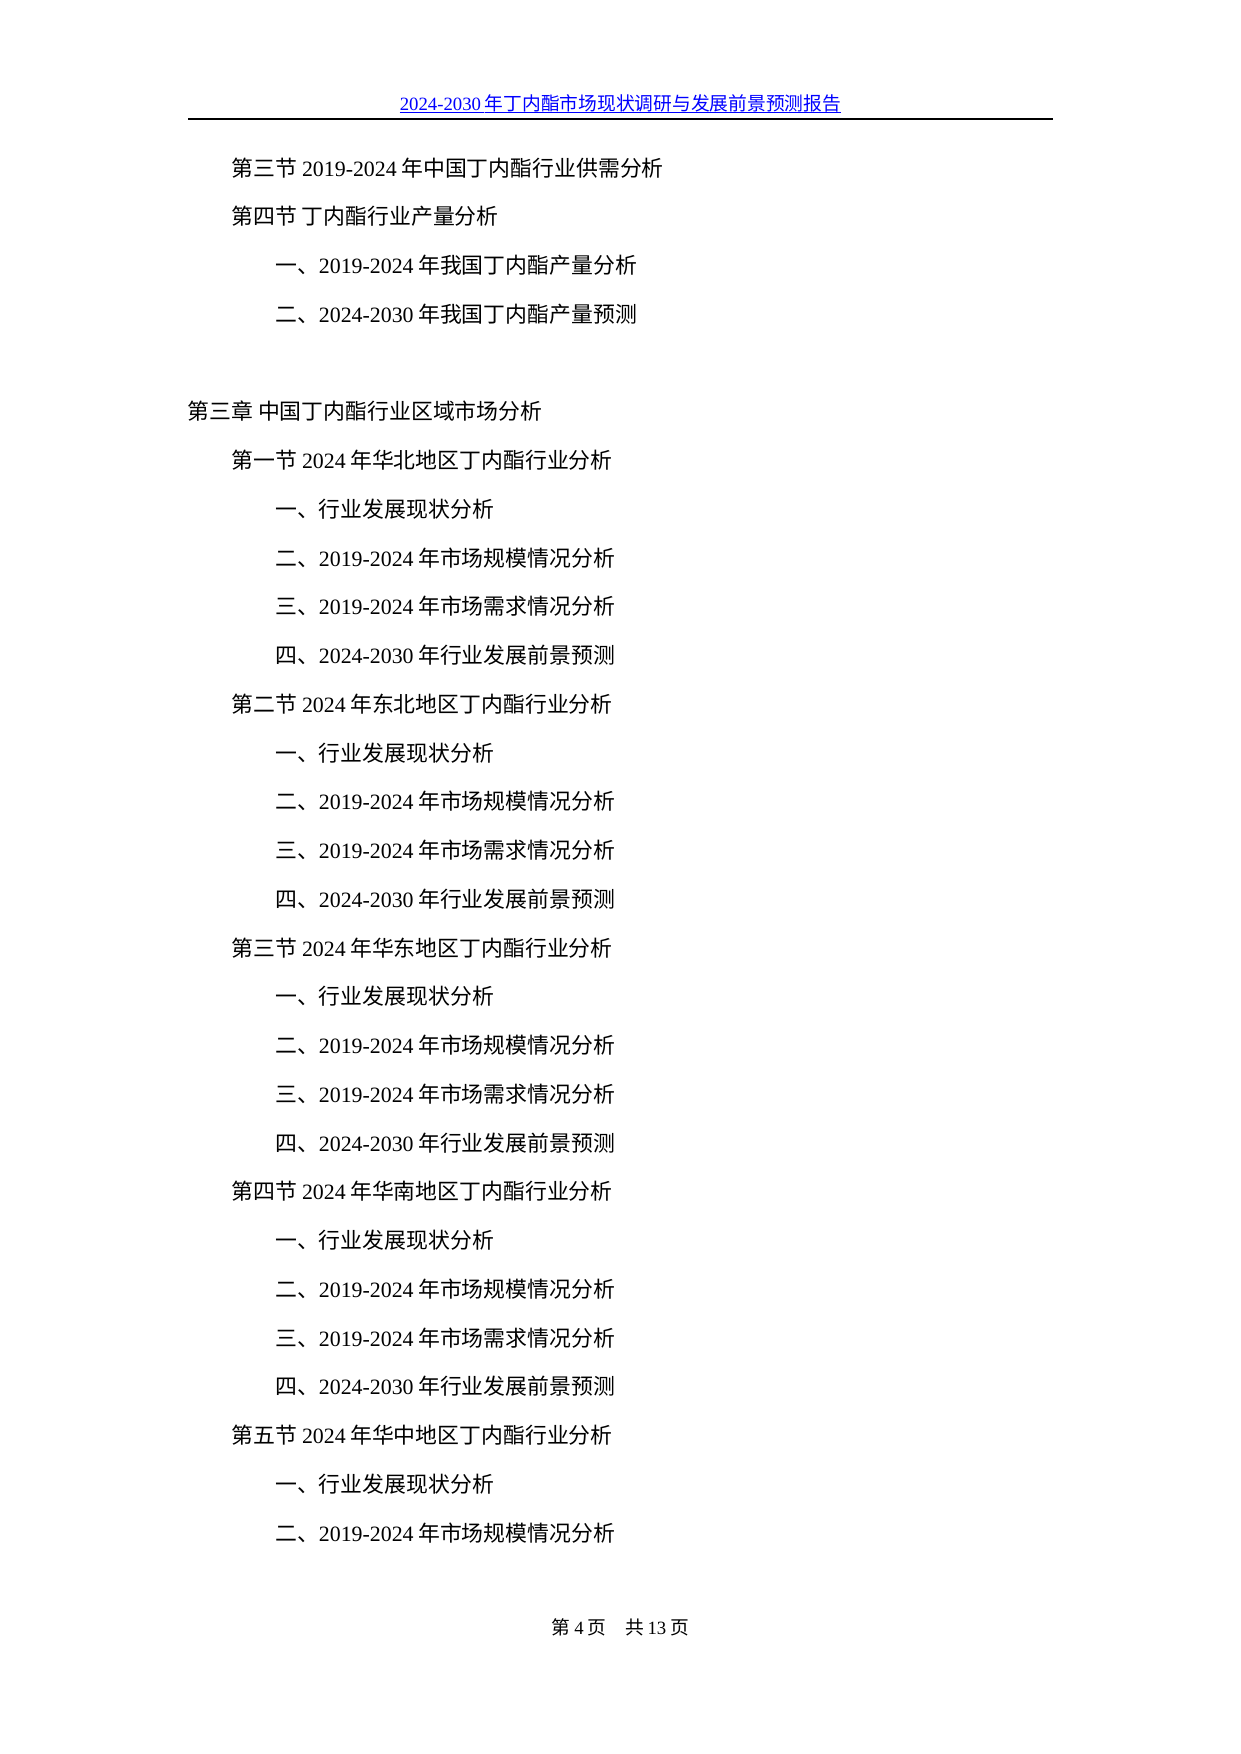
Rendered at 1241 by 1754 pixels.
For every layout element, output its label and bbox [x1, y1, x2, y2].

text [187, 150, 1053, 1548]
